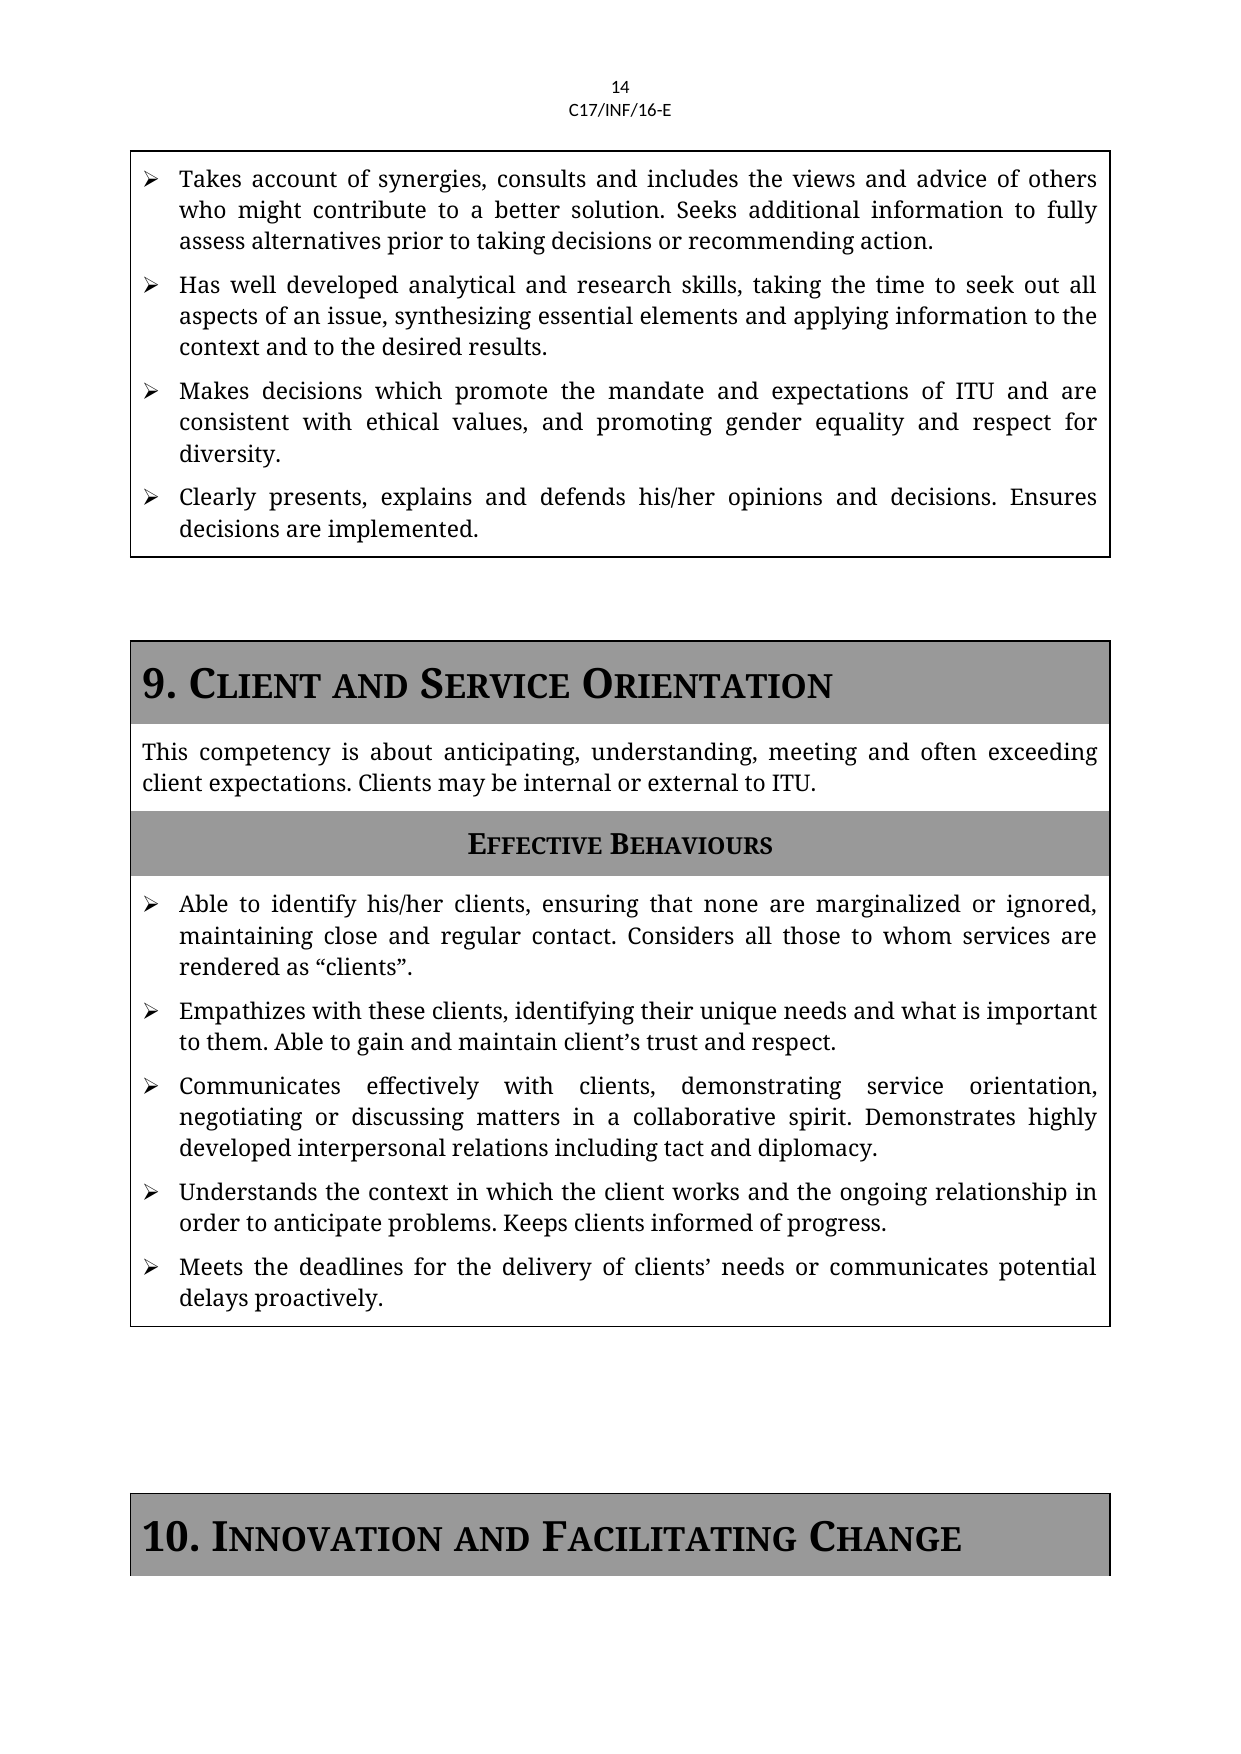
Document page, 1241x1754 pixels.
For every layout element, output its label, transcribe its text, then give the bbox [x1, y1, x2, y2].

table_header 9. Client Service Orientation [131, 642, 1109, 724]
table_cell Able to identify his/her clients, ensuring that none are marginalized or ignored, maintaining close and regular contact. Considers all those to whom services are rendered as “clients”. Empathizes with these clients, identifying their unique needs and what is important to them. Able to gain and maintain client’s trust and respect. Communicates effectively with clients, demonstrating service orientation, negotiating or discussing matters in a collaborative spirit. Demonstrates highly developed interpersonal relations including tact and diplomacy. Understands the context in which the client works and the ongoing relationship in order to anticipate problems. Keeps clients informed of progress. Meets the deadlines for the delivery of clients’ needs or communicates potential delays proactively. [131, 876, 1109, 1326]
table_header 10. Innovation Facilitating Change [131, 1494, 1109, 1576]
table_cell Effective Behaviours [131, 811, 1109, 876]
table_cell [131, 152, 1109, 556]
table_cell This competency is about anticipating, understanding, meeting and often exceeding client expectations. Clients may be internal or external to ITU. [131, 724, 1109, 811]
